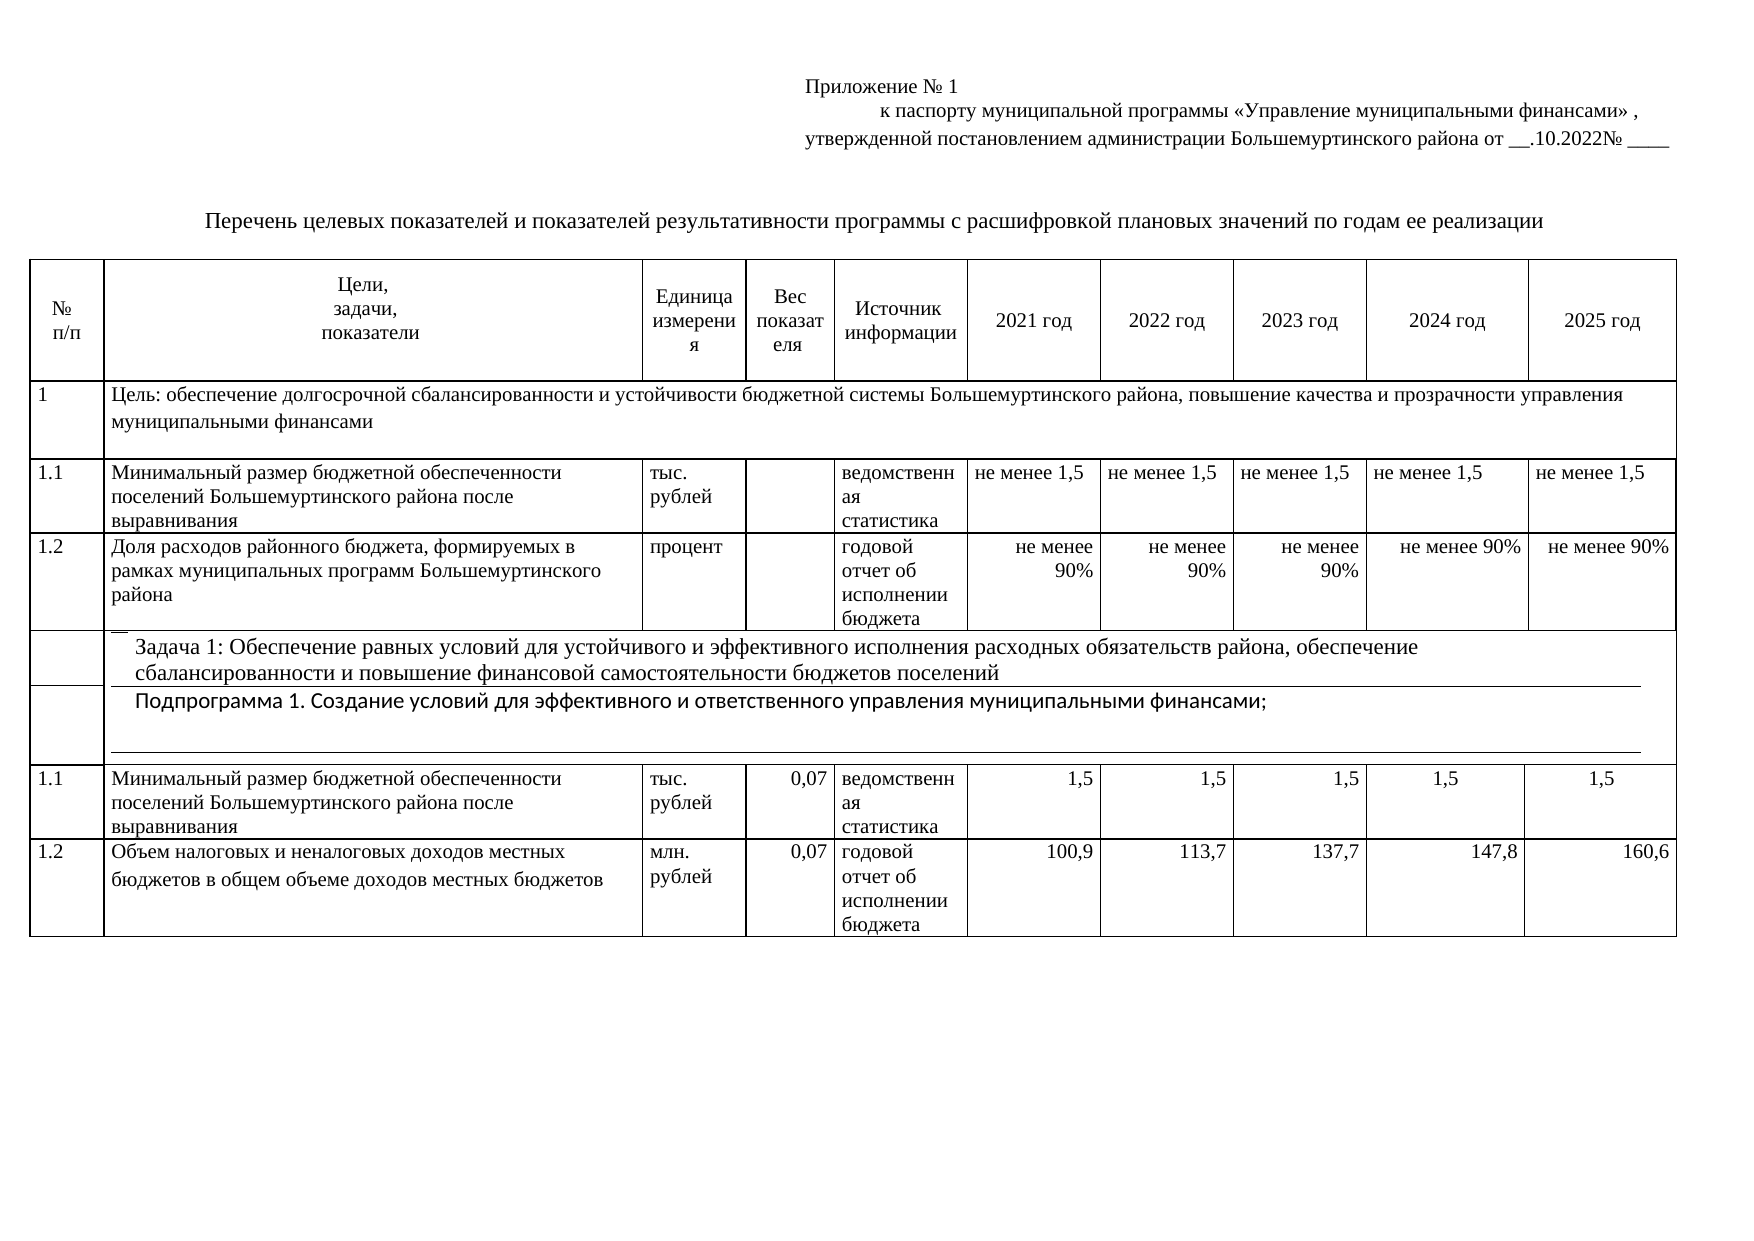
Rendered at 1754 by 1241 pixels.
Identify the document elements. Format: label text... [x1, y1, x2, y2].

table_cell 1,5 [1234, 765, 1366, 838]
text к паспорту муниципальной программы «Управление муниципальными финансами» , утвержденной постановлением администрации Большемуртинского района от __.10.2022№ ____ [805, 98, 1713, 149]
table_cell не менее 1,5 [1529, 460, 1675, 532]
table_header Единица измерения [643, 260, 745, 380]
table_cell Объем налоговых и неналоговых доходов местных бюджетов в общем объеме доходов местных бюджетов [105, 840, 642, 936]
table_header Источник информации [835, 260, 967, 380]
table_header 2022 год [1101, 260, 1233, 380]
table_cell 113,7 [1101, 840, 1233, 936]
table_header 2023 год [1234, 260, 1366, 380]
text Перечень целевых показателей и показателей результативности программы с расшифровкой плановых значений по годам ее реализации [37, 207, 1713, 234]
table_cell Доля расходов районного бюджета, формируемых в рамках муниципальных программ Большемуртинского района [105, 534, 642, 630]
table_cell не менее 1,5 [968, 460, 1100, 532]
table_cell Минимальный размер бюджетной обеспеченности поселений Большемуртинского района после выравнивания [105, 765, 642, 838]
table_cell 1.1 [31, 460, 103, 532]
table_cell 1.2 [31, 534, 103, 630]
table_cell 1.2 [31, 840, 103, 936]
table_cell не менее 90% [1101, 534, 1233, 630]
table_cell 0,07 [747, 765, 834, 838]
table_cell 1.1 [31, 766, 103, 838]
table_cell годовой отчет об исполнении бюджета [835, 534, 967, 630]
table_header 2025 год [1529, 260, 1676, 380]
table_cell ведомственная статистика [835, 460, 967, 532]
table_cell не менее 90% [968, 534, 1100, 630]
table_cell тыс. рублей [643, 460, 745, 532]
text Приложение № 1 [805, 74, 1713, 98]
table_cell 0,07 [747, 840, 834, 936]
table_header 2024 год [1367, 260, 1528, 380]
table_cell не менее 90% [1529, 534, 1675, 630]
table_header 2021 год [968, 260, 1100, 380]
table_header Вес показателя [747, 260, 834, 380]
table_cell не менее 1,5 [1234, 460, 1366, 532]
table_cell ведомственная статистика [835, 765, 967, 838]
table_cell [835, 840, 967, 936]
table_cell [31, 686, 103, 764]
table_cell 1,5 [968, 765, 1100, 838]
table_cell тыс. рублей [643, 765, 745, 838]
table_cell не менее 1,5 [1101, 460, 1233, 532]
table_cell не менее 90% [1234, 534, 1366, 630]
table_cell [747, 534, 834, 630]
table_cell 1,5 [1101, 765, 1233, 838]
table_cell 1 [31, 382, 103, 458]
table_cell млн. рублей [643, 840, 745, 936]
table_cell 1,5 [1525, 765, 1676, 838]
table_cell 160,6 [1525, 840, 1676, 936]
table_cell 137,7 [1234, 840, 1366, 936]
table_cell 147,8 [1367, 840, 1524, 936]
table_cell процент [643, 534, 745, 630]
table_cell [105, 631, 1676, 764]
table_cell Минимальный размер бюджетной обеспеченности поселений Большемуртинского района после выравнивания [105, 460, 642, 532]
table_cell не менее 90% [1367, 534, 1528, 630]
table_cell [31, 631, 103, 684]
table_cell [747, 460, 834, 532]
table_header Цели, задачи, показатели [105, 260, 642, 380]
table_cell Цель: обеспечение долгосрочной сбалансированности и устойчивости бюджетной системы Большемуртинского района, повышение качества и прозрачности управления муниципальными финансами [105, 382, 1676, 458]
table_cell не менее 1,5 [1367, 460, 1528, 532]
table_cell 100,9 [968, 840, 1100, 936]
table_header № п/п [31, 260, 103, 380]
table_cell 1,5 [1367, 765, 1524, 838]
